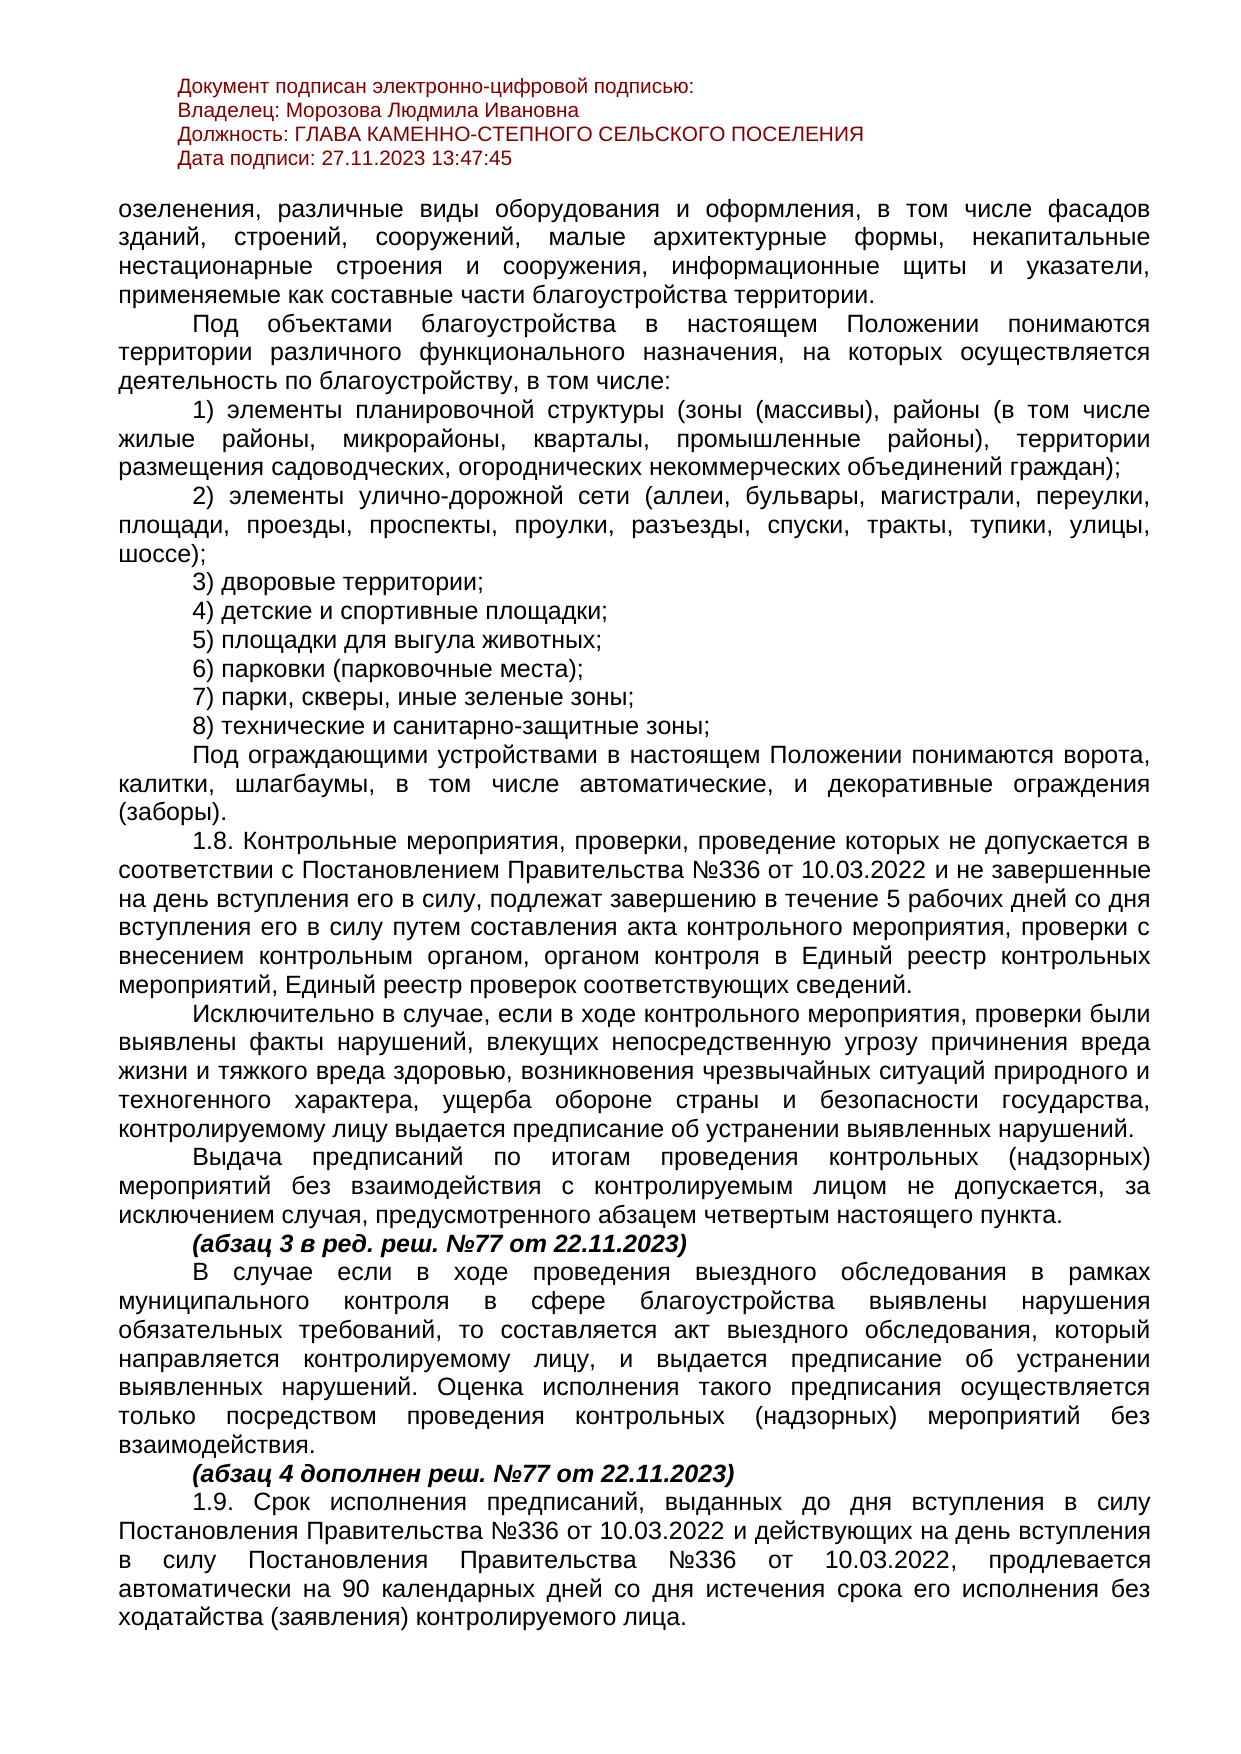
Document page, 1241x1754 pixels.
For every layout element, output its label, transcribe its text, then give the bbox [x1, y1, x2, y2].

text 1) элементы планировочной структуры (зоны (массивы), районы (в том числе жилые районы, микрорайоны, кварталы, промышленные районы), территории размещения садоводческих, огороднических некоммерческих объединений граждан); [118, 395, 1152, 481]
text 8) технические и санитарно-защитные зоны; [118, 711, 1152, 740]
text Под ограждающими устройствами в настоящем Положении понимаются ворота, калитки, шлагбаумы, в том числе автоматические, и декоративные ограждения (заборы). [118, 740, 1152, 826]
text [118, 194, 1152, 309]
text 1.9. Срок исполнения предписаний, выданных до дня вступления в силу Постановления Правительства №336 от 10.03.2022 и действующих на день вступления в силу Постановления Правительства №336 от 10.03.2022, продлевается автоматически на 90 календарных дней со дня истечения срока его исполнения без ходатайства (заявления) контролируемого лица. [118, 1487, 1152, 1631]
text (абзац 3 в ред. реш. №77 от 22.11.2023) [118, 1229, 1152, 1257]
text В случае если в ходе проведения выездного обследования в рамках муниципального контроля в сфере благоустройства выявлены нарушения обязательных требований, то составляется акт выездного обследования, который направляется контролируемому лицу, и выдается предписание об устранении выявленных нарушений. Оценка исполнения такого предписания осуществляется только посредством проведения контрольных (надзорных) мероприятий без взаимодействия. [118, 1257, 1152, 1459]
text (абзац 4 дополнен реш. №77 от 22.11.2023) [118, 1459, 1152, 1487]
text Под объектами благоустройства в настоящем Положении понимаются территории различного функционального назначения, на которых осуществляется деятельность по благоустройству, в том числе: [118, 309, 1152, 395]
text 6) парковки (парковочные места); [118, 654, 1152, 682]
text 2) элементы улично-дорожной сети (аллеи, бульвары, магистрали, переулки, площади, проезды, проспекты, проулки, разъезды, спуски, тракты, тупики, улицы, шоссе); [118, 481, 1152, 567]
text 1.8. Контрольные мероприятия, проверки, проведение которых не допускается в соответствии с Постановлением Правительства №336 от 10.03.2022 и не завершенные на день вступления его в силу, подлежат завершению в течение 5 рабочих дней со дня вступления его в силу путем составления акта контрольного мероприятия, проверки с внесением контрольным органом, органом контроля в Единый реестр контрольных мероприятий, Единый реестр проверок соответствующих сведений. [118, 826, 1152, 999]
text Выдача предписаний по итогам проведения контрольных (надзорных) мероприятий без взаимодействия с контролируемым лицом не допускается, за исключением случая, предусмотренного абзацем четвертым настоящего пункта. [118, 1142, 1152, 1229]
text 7) парки, скверы, иные зеленые зоны; [118, 682, 1152, 711]
text 4) детские и спортивные площадки; [118, 596, 1152, 625]
text 3) дворовые территории; [118, 567, 1152, 596]
text Исключительно в случае, если в ходе контрольного мероприятия, проверки были выявлены факты нарушений, влекущих непосредственную угрозу причинения вреда жизни и тяжкого вреда здоровью, возникновения чрезвычайных ситуаций природного и техногенного характера, ущерба обороне страны и безопасности государства, контролируемому лицу выдается предписание об устранении выявленных нарушений. [118, 999, 1152, 1142]
text 5) площадки для выгула животных; [118, 625, 1152, 654]
